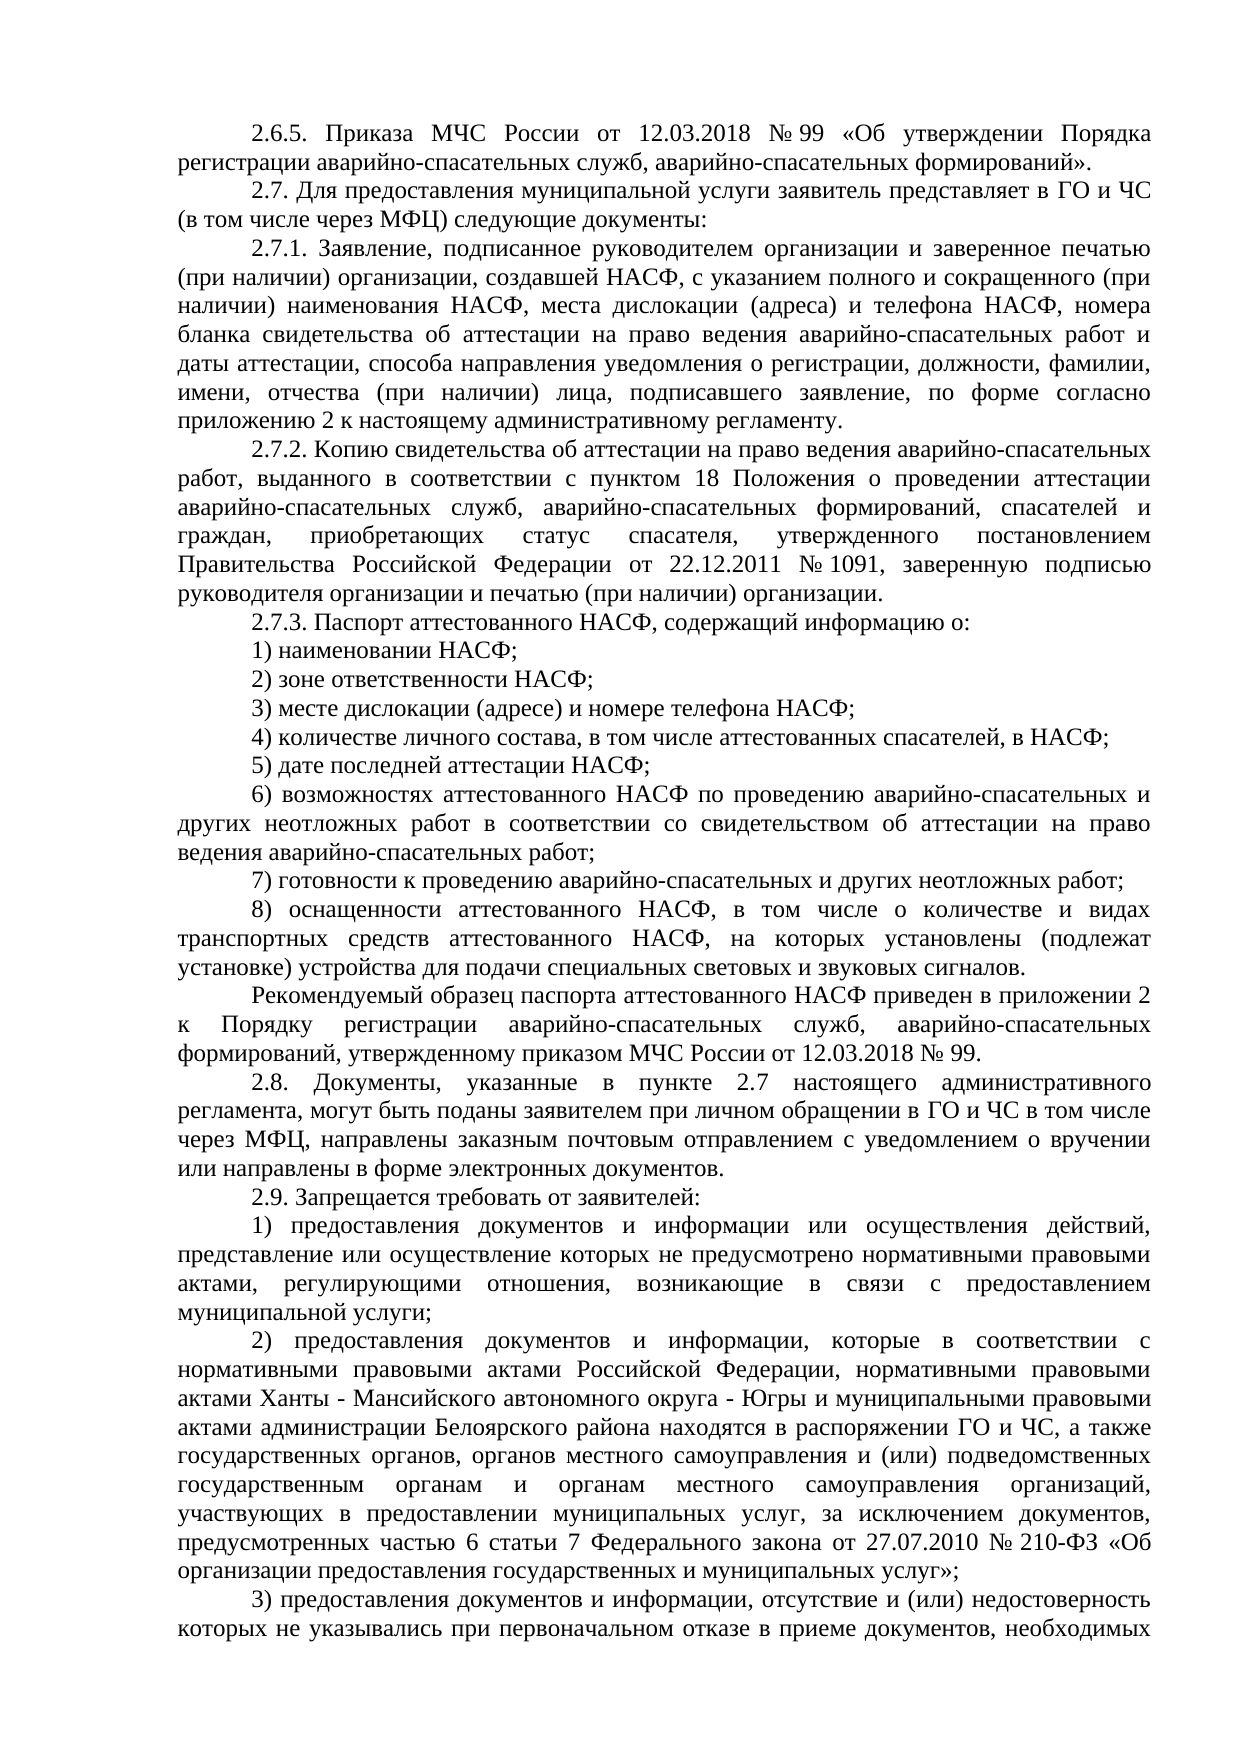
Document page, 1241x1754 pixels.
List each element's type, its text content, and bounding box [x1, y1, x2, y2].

list 2.9. Запрещается требовать от заявителей: [177, 1182, 1152, 1211]
list 6) возможностях аттестованного НАСФ по проведению аварийно-спасательных и других неотложных работ в соответствии со свидетельством об аттестации на право ведения аварийно-спасательных работ; [177, 779, 1152, 866]
list 2.6.5. Приказа МЧС России от 12.03.2018 № 99 «Об утверждении Порядка регистрации аварийно-спасательных служб, аварийно-спасательных формирований». [177, 118, 1152, 176]
list Рекомендуемый образец паспорта аттестованного НАСФ приведен в приложении 2 к Порядку регистрации аварийно-спасательных служб, аварийно-спасательных формирований, утвержденному приказом МЧС России от 12.03.2018 № 99. [177, 981, 1152, 1067]
list 2.8. Документы, указанные в пункте 2.7 настоящего административного регламента, могут быть поданы заявителем при личном обращении в ГО и ЧС в том числе через МФЦ, направлены заказным почтовым отправлением с уведомлением о вручении или направлены в форме электронных документов. [177, 1067, 1152, 1182]
list 7) готовности к проведению аварийно-спасательных и других неотложных работ; [177, 866, 1152, 894]
list 2) зоне ответственности НАСФ; [177, 664, 1152, 693]
list 2) предоставления документов и информации, которые в соответствии с нормативными правовыми актами Российской Федерации, нормативными правовыми актами Ханты - Мансийского автономного округа - Югры и муниципальными правовыми актами администрации Белоярского района находятся в распоряжении ГО и ЧС, а также государственных органов, органов местного самоуправления и (или) подведомственных государственным органам и органам местного самоуправления организаций, участвующих в предоставлении муниципальных услуг, за исключением документов, предусмотренных частью 6 статьи 7 Федерального закона от 27.07.2010 № 210-ФЗ «Об организации предоставления государственных и муниципальных услуг»; [177, 1326, 1152, 1584]
list 2.7.3. Паспорт аттестованного НАСФ, содержащий информацию о: [177, 607, 1152, 636]
list 5) дате последней аттестации НАСФ; [177, 751, 1152, 779]
list 8) оснащенности аттестованного НАСФ, в том числе о количестве и видах транспортных средств аттестованного НАСФ, на которых установлены (подлежат установке) устройства для подачи специальных световых и звуковых сигналов. [177, 894, 1152, 981]
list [177, 1584, 1152, 1642]
list 2.7.2. Копию свидетельства об аттестации на право ведения аварийно-спасательных работ, выданного в соответствии с пунктом 18 Положения о проведении аттестации аварийно-спасательных служб, аварийно-спасательных формирований, спасателей и граждан, приобретающих статус спасателя, утвержденного постановлением Правительства Российской Федерации от 22.12.2011 № 1091, заверенную подписью руководителя организации и печатью (при наличии) организации. [177, 434, 1152, 607]
list 3) месте дислокации (адресе) и номере телефона НАСФ; [177, 693, 1152, 722]
list 4) количестве личного состава, в том числе аттестованных спасателей, в НАСФ; [177, 722, 1152, 751]
list 2.7.1. Заявление, подписанное руководителем организации и заверенное печатью (при наличии) организации, создавшей НАСФ, с указанием полного и сокращенного (при наличии) наименования НАСФ, места дислокации (адреса) и телефона НАСФ, номера бланка свидетельства об аттестации на право ведения аварийно-спасательных работ и даты аттестации, способа направления уведомления о регистрации, должности, фамилии, имени, отчества (при наличии) лица, подписавшего заявление, по форме согласно приложению 2 к настоящему административному регламенту. [177, 233, 1152, 434]
list 2.7. Для предоставления муниципальной услуги заявитель представляет в ГО и ЧС (в том числе через МФЦ) следующие документы: [177, 176, 1152, 233]
list 1) наименовании НАСФ; [177, 636, 1152, 664]
list 1) предоставления документов и информации или осуществления действий, представление или осуществление которых не предусмотрено нормативными правовыми актами, регулирующими отношения, возникающие в связи с предоставлением муниципальной услуги; [177, 1211, 1152, 1326]
